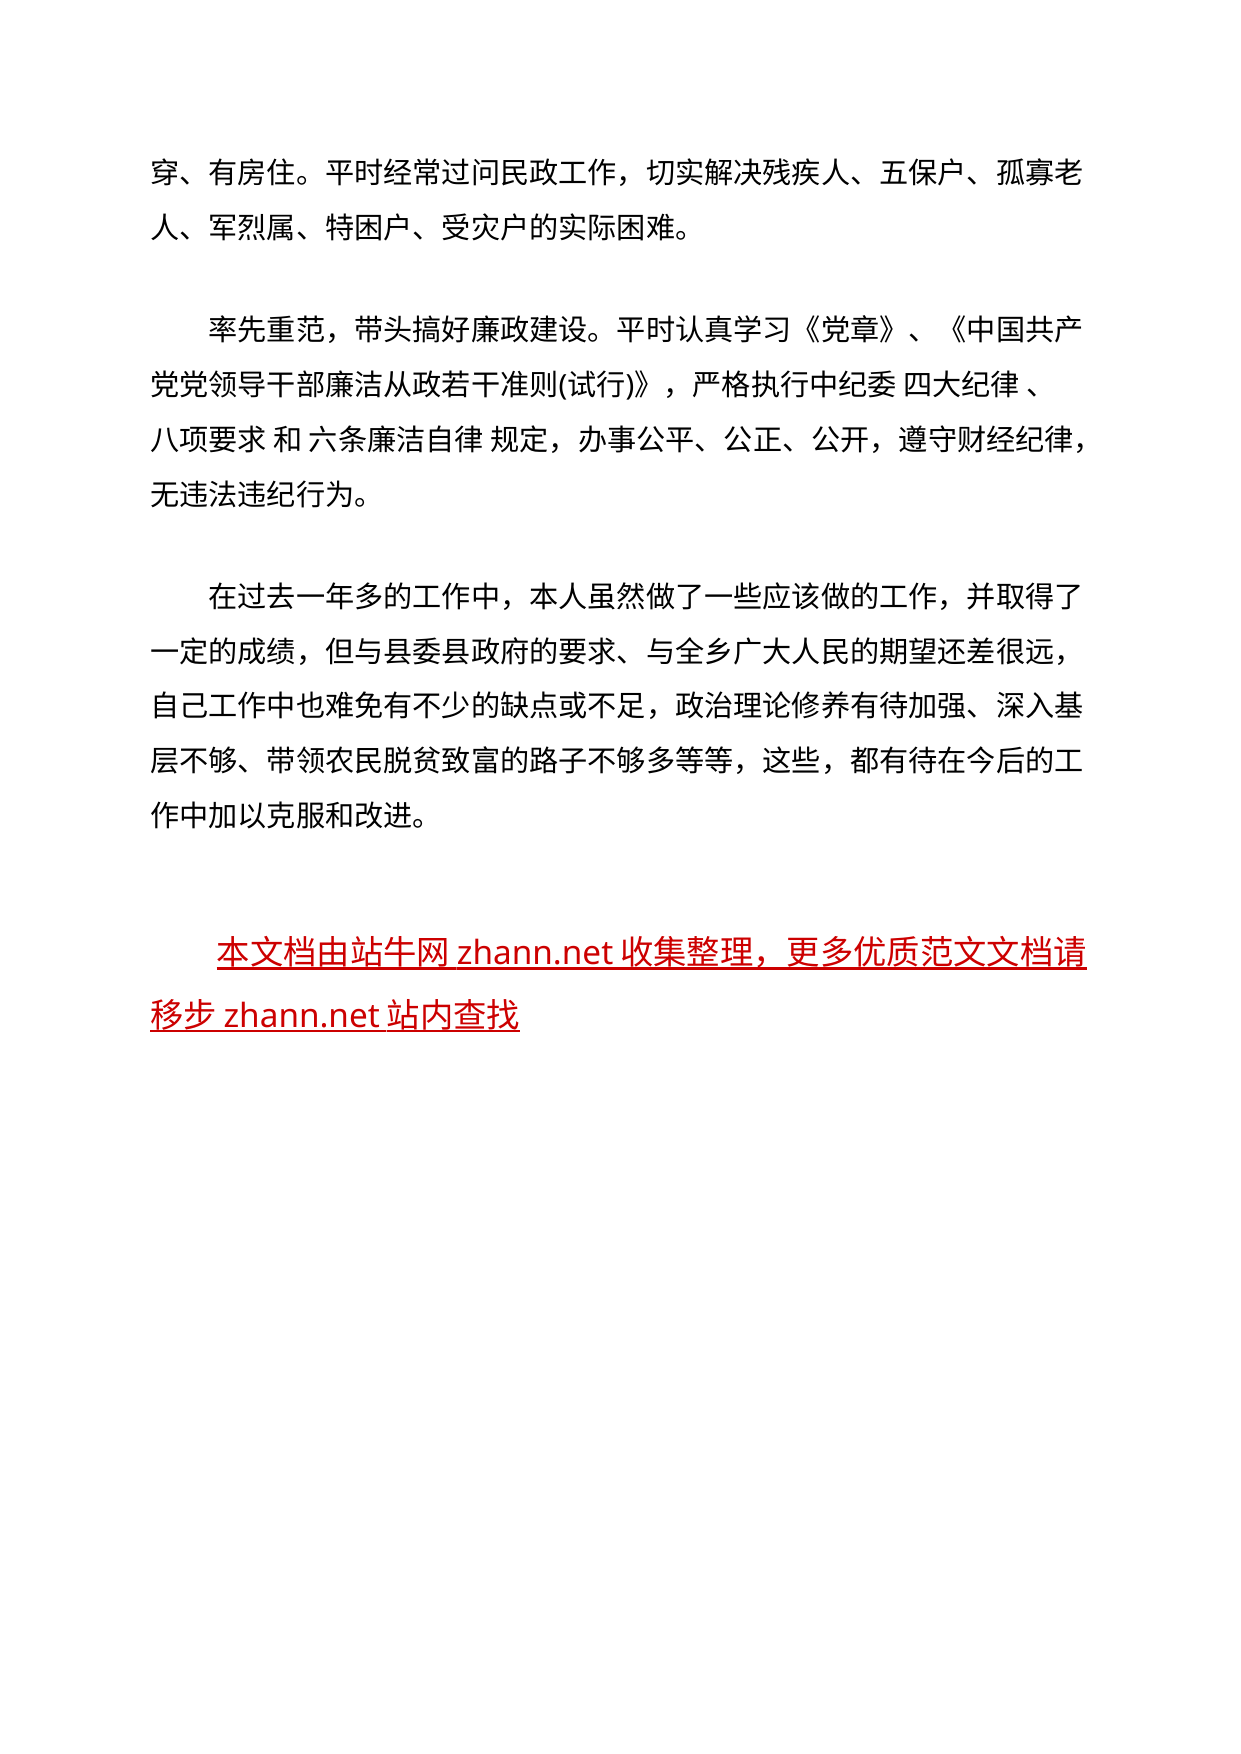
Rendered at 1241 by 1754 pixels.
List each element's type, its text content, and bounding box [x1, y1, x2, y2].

text 在过去一年多的工作中，本人虽然做了一些应该做的工作，并取得了一定的成绩，但与县委县政府的要求、与全乡广大人民的期望还差很远，自己工作中也难免有不少的缺点或不足，政治理论修养有待加强、深入基层不够、带领农民脱贫致富的路子不够多等等，这些，都有待在今后的工作中加以克服和改进。 [150, 573, 1090, 835]
text 本文档由站牛网zhann.net收集整理，更多优质范文文档请移步zhann.net站内查找 [150, 926, 1090, 1037]
text 率先重范，带头搞好廉政建设。平时认真学习《党章》、《中国共产党党领导干部廉洁从政若干准则(试行)》，严格执行中纪委 四大纪律 、 八项要求 和 六条廉洁自律 规定，办事公平、公正、公开，遵守财经纪律，无违法违纪行为。 [150, 307, 1090, 514]
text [150, 150, 1090, 247]
